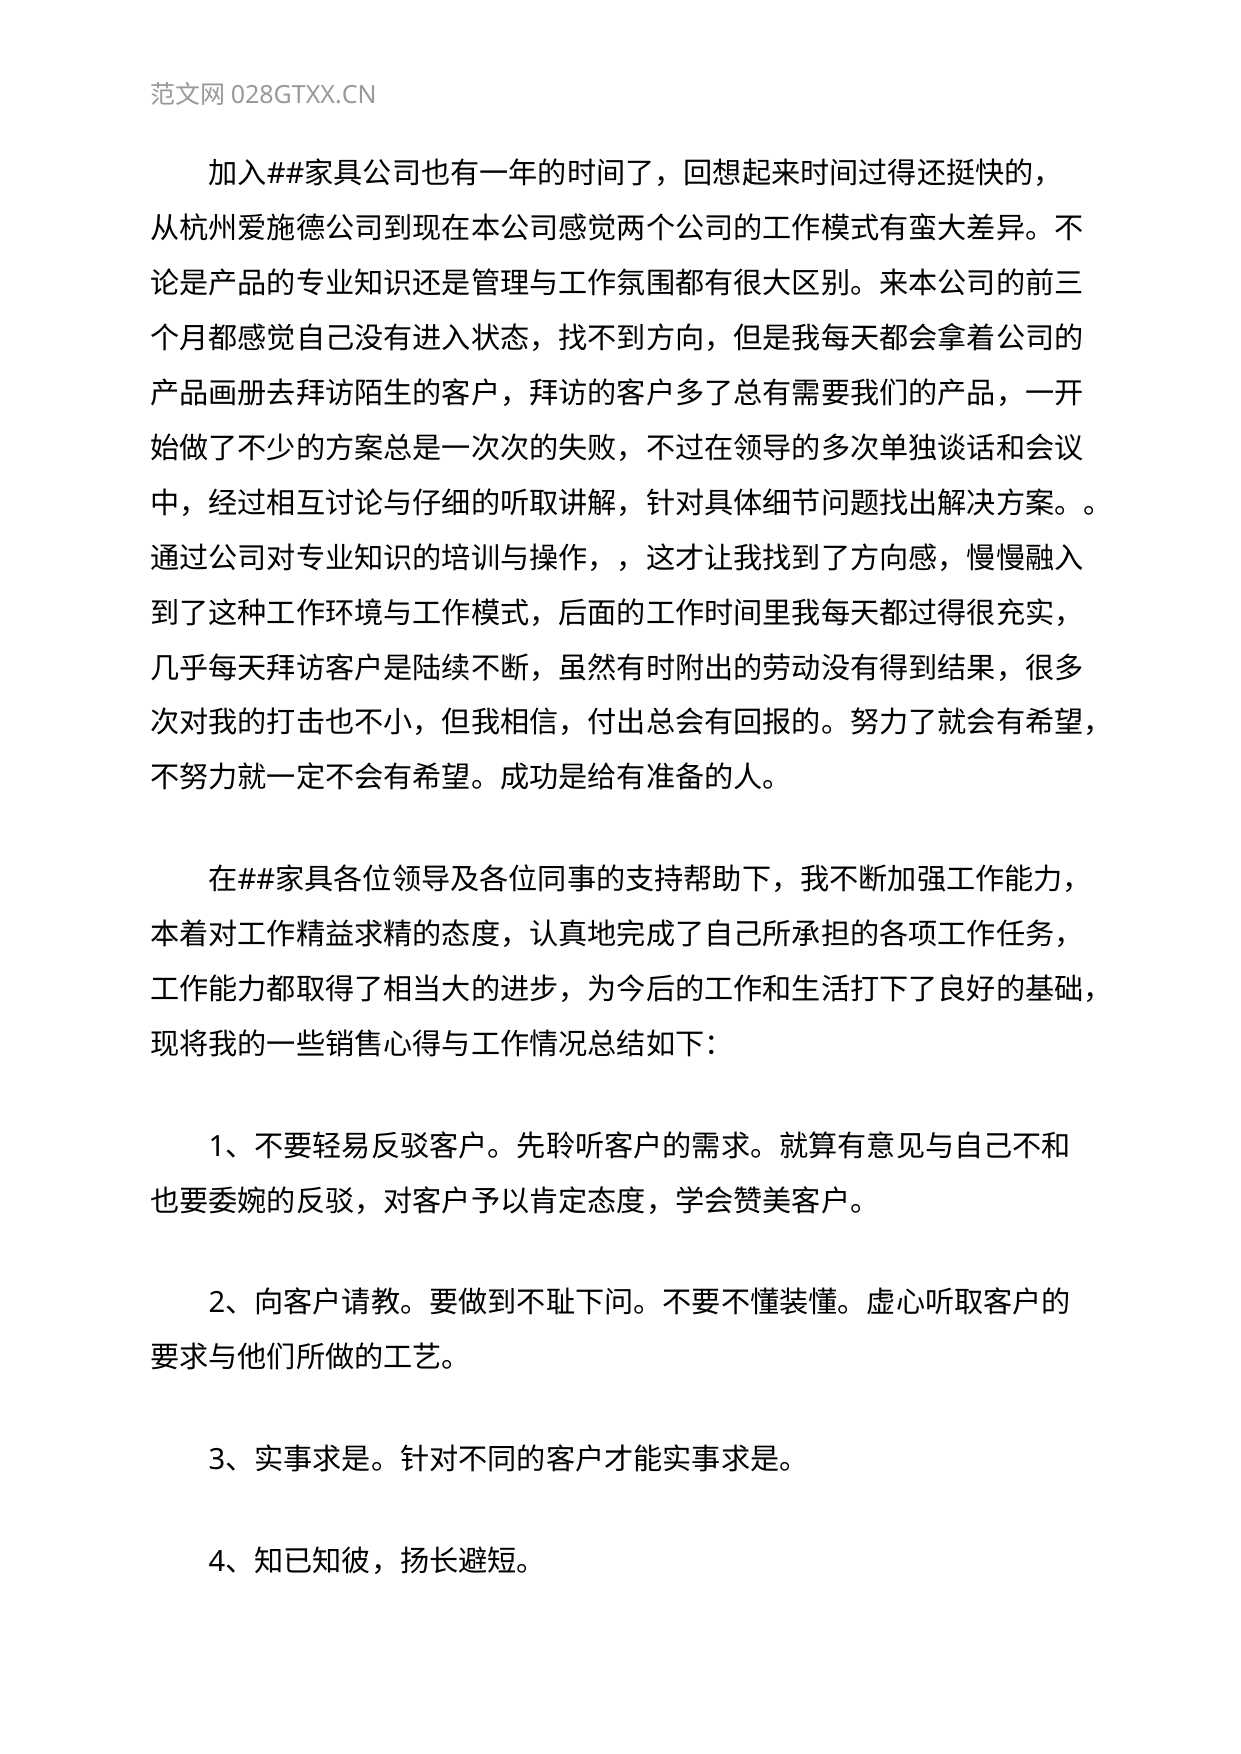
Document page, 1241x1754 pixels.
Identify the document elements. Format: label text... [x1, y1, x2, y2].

text 3、实事求是。针对不同的客户才能实事求是。 [150, 1436, 1090, 1478]
text 1、不要轻易反驳客户。先聆听客户的需求。就算有意见与自己不和也要委婉的反驳，对客户予以肯定态度，学会赞美客户。 [150, 1122, 1090, 1219]
text 4、知已知彼，扬长避短。 [150, 1538, 1090, 1580]
text 在##家具各位领导及各位同事的支持帮助下，我不断加强工作能力，本着对工作精益求精的态度，认真地完成了自己所承担的各项工作任务，工作能力都取得了相当大的进步，为今后的工作和生活打下了良好的基础，现将我的一些销售心得与工作情况总结如下： [150, 856, 1090, 1063]
text 2、向客户请教。要做到不耻下问。不要不懂装懂。虚心听取客户的要求与他们所做的工艺。 [150, 1279, 1090, 1376]
text 加入##家具公司也有一年的时间了，回想起来时间过得还挺快的，从杭州爱施德公司到现在本公司感觉两个公司的工作模式有蛮大差异。不论是产品的专业知识还是管理与工作氛围都有很大区别。来本公司的前三个月都感觉自己没有进入状态，找不到方向，但是我每天都会拿着公司的产品画册去拜访陌生的客户，拜访的客户多了总有需要我们的产品，一开始做了不少的方案总是一次次的失败，不过在领导的多次单独谈话和会议中，经过相互讨论与仔细的听取讲解，针对具体细节问题找出解决方案。。通过公司对专业知识的培训与操作，，这才让我找到了方向感，慢慢融入到了这种工作环境与工作模式，后面的工作时间里我每天都过得很充实，几乎每天拜访客户是陆续不断，虽然有时附出的劳动没有得到结果，很多次对我的打击也不小，但我相信，付出总会有回报的。努力了就会有希望，不努力就一定不会有希望。成功是给有准备的人。 [150, 150, 1090, 796]
